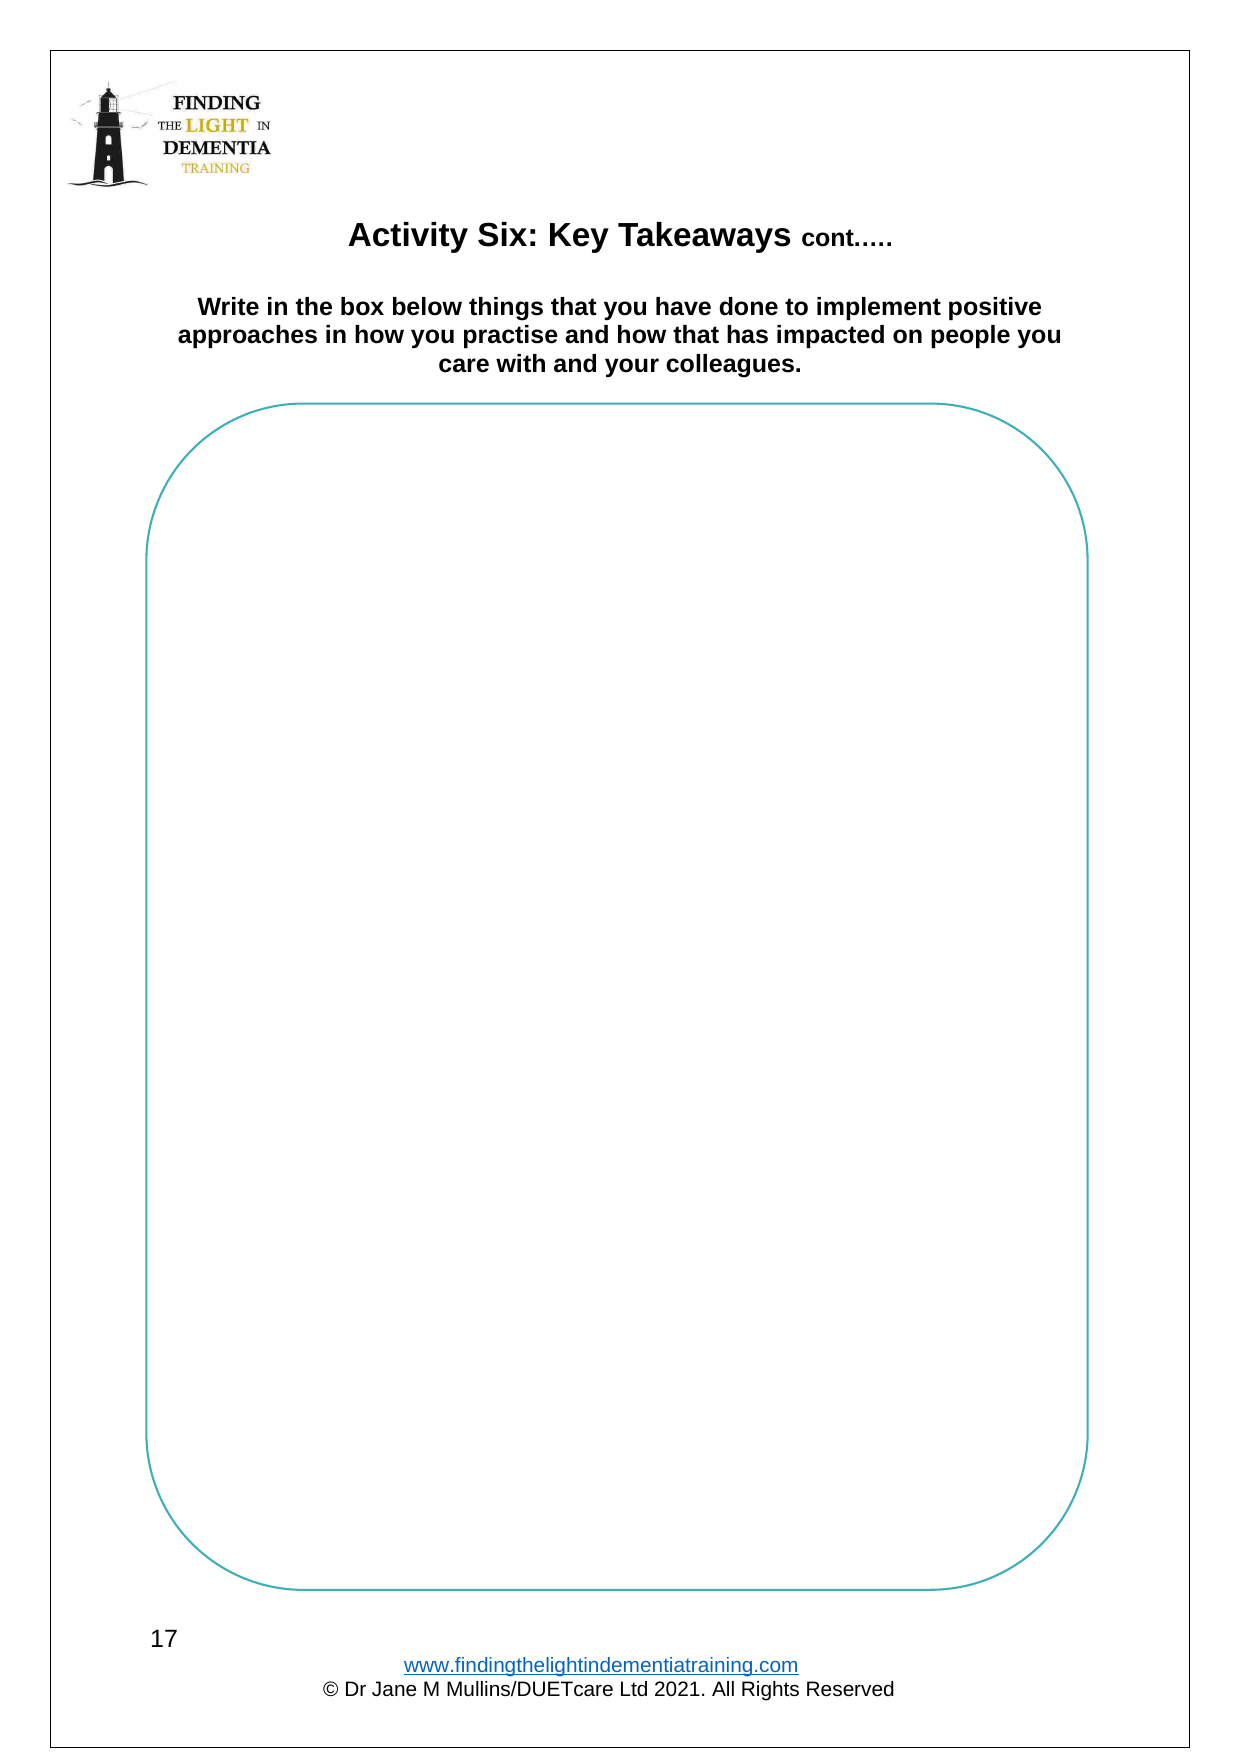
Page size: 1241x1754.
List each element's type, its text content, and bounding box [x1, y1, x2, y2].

text Write in the box below things that you have done to implement positive approaches in how you practise and how that has impacted on people you care with and your colleagues. [150, 292, 1090, 378]
picture [67, 81, 271, 187]
text Activity Six: Key Takeaways cont.…. [150, 215, 1090, 253]
